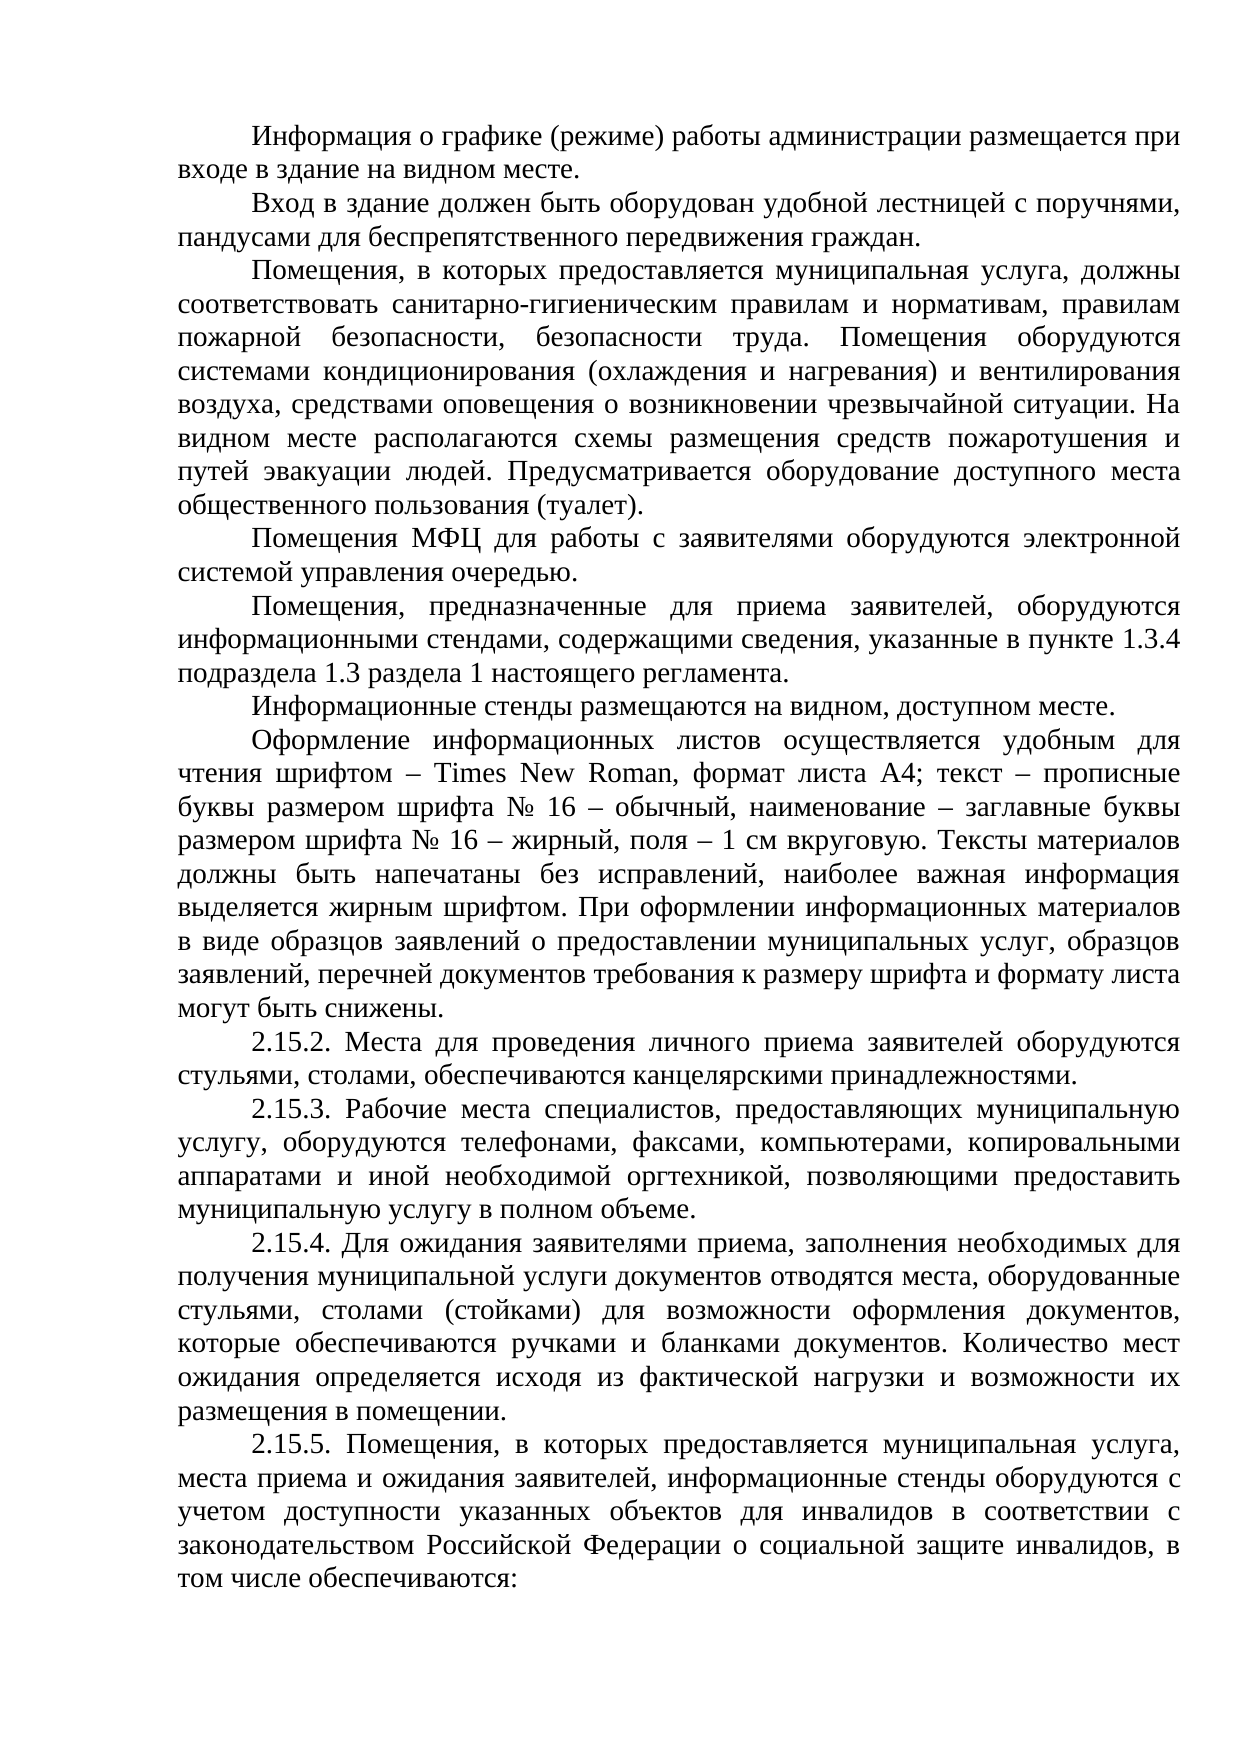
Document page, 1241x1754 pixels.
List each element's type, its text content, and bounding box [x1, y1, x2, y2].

text 2.15.2. Места для проведения личного приема заявителей оборудуются стульями, столами, обеспечиваются канцелярскими принадлежностями. [177, 1024, 1181, 1091]
text 2.15.4. Для ожидания заявителями приема, заполнения необходимых для получения муниципальной услуги документов отводятся места, оборудованные стульями, столами (стойками) для возможности оформления документов, которые обеспечиваются ручками и бланками документов. Количество мест ожидания определяется исходя из фактической нагрузки и возможности их размещения в помещении. [177, 1225, 1181, 1426]
text Информация о графике (режиме) работы администрации размещается при входе в здание на видном месте. [177, 118, 1181, 185]
text Помещения МФЦ для работы с заявителями оборудуются электронной системой управления очередью. [177, 521, 1181, 588]
text 2.15.3. Рабочие места специалистов, предоставляющих муниципальную услугу, оборудуются телефонами, факсами, компьютерами, копировальными аппаратами и иной необходимой оргтехникой, позволяющими предоставить муниципальную услугу в полном объеме. [177, 1091, 1181, 1225]
text Помещения, в которых предоставляется муниципальная услуга, должны соответствовать санитарно-гигиеническим правилам и нормативам, правилам пожарной безопасности, безопасности труда. Помещения оборудуются системами кондиционирования (охлаждения и нагревания) и вентилирования воздуха, средствами оповещения о возникновении чрезвычайной ситуации. На видном месте располагаются схемы размещения средств пожаротушения и путей эвакуации людей. Предусматривается оборудование доступного места общественного пользования (туалет). [177, 252, 1181, 521]
text Помещения, предназначенные для приема заявителей, оборудуются информационными стендами, содержащими сведения, указанные в пункте 1.3.4 подраздела 1.3 раздела 1 настоящего регламента. [177, 588, 1181, 688]
text Вход в здание должен быть оборудован удобной лестницей с поручнями, пандусами для беспрепятственного передвижения граждан. [177, 185, 1181, 252]
text Оформление информационных листов осуществляется удобным для чтения шрифтом – Times New Roman, формат листа A4; текст – прописные буквы размером шрифта № 16 – обычный, наименование – заглавные буквы размером шрифта № 16 – жирный, поля – 1 см вкруговую. Тексты материалов должны быть напечатаны без исправлений, наиболее важная информация выделяется жирным шрифтом. При оформлении информационных материалов в виде образцов заявлений о предоставлении муниципальных услуг, образцов заявлений, перечней документов требования к размеру шрифта и формату листа могут быть снижены. [177, 722, 1181, 1024]
text Информационные стенды размещаются на видном, доступном месте. [177, 688, 1181, 722]
text 2.15.5. Помещения, в которых предоставляется муниципальная услуга, места приема и ожидания заявителей, информационные стенды оборудуются с учетом доступности указанных объектов для инвалидов в соответствии с законодательством Российской Федерации о социальной защите инвалидов, в том числе обеспечиваются: [177, 1426, 1181, 1594]
